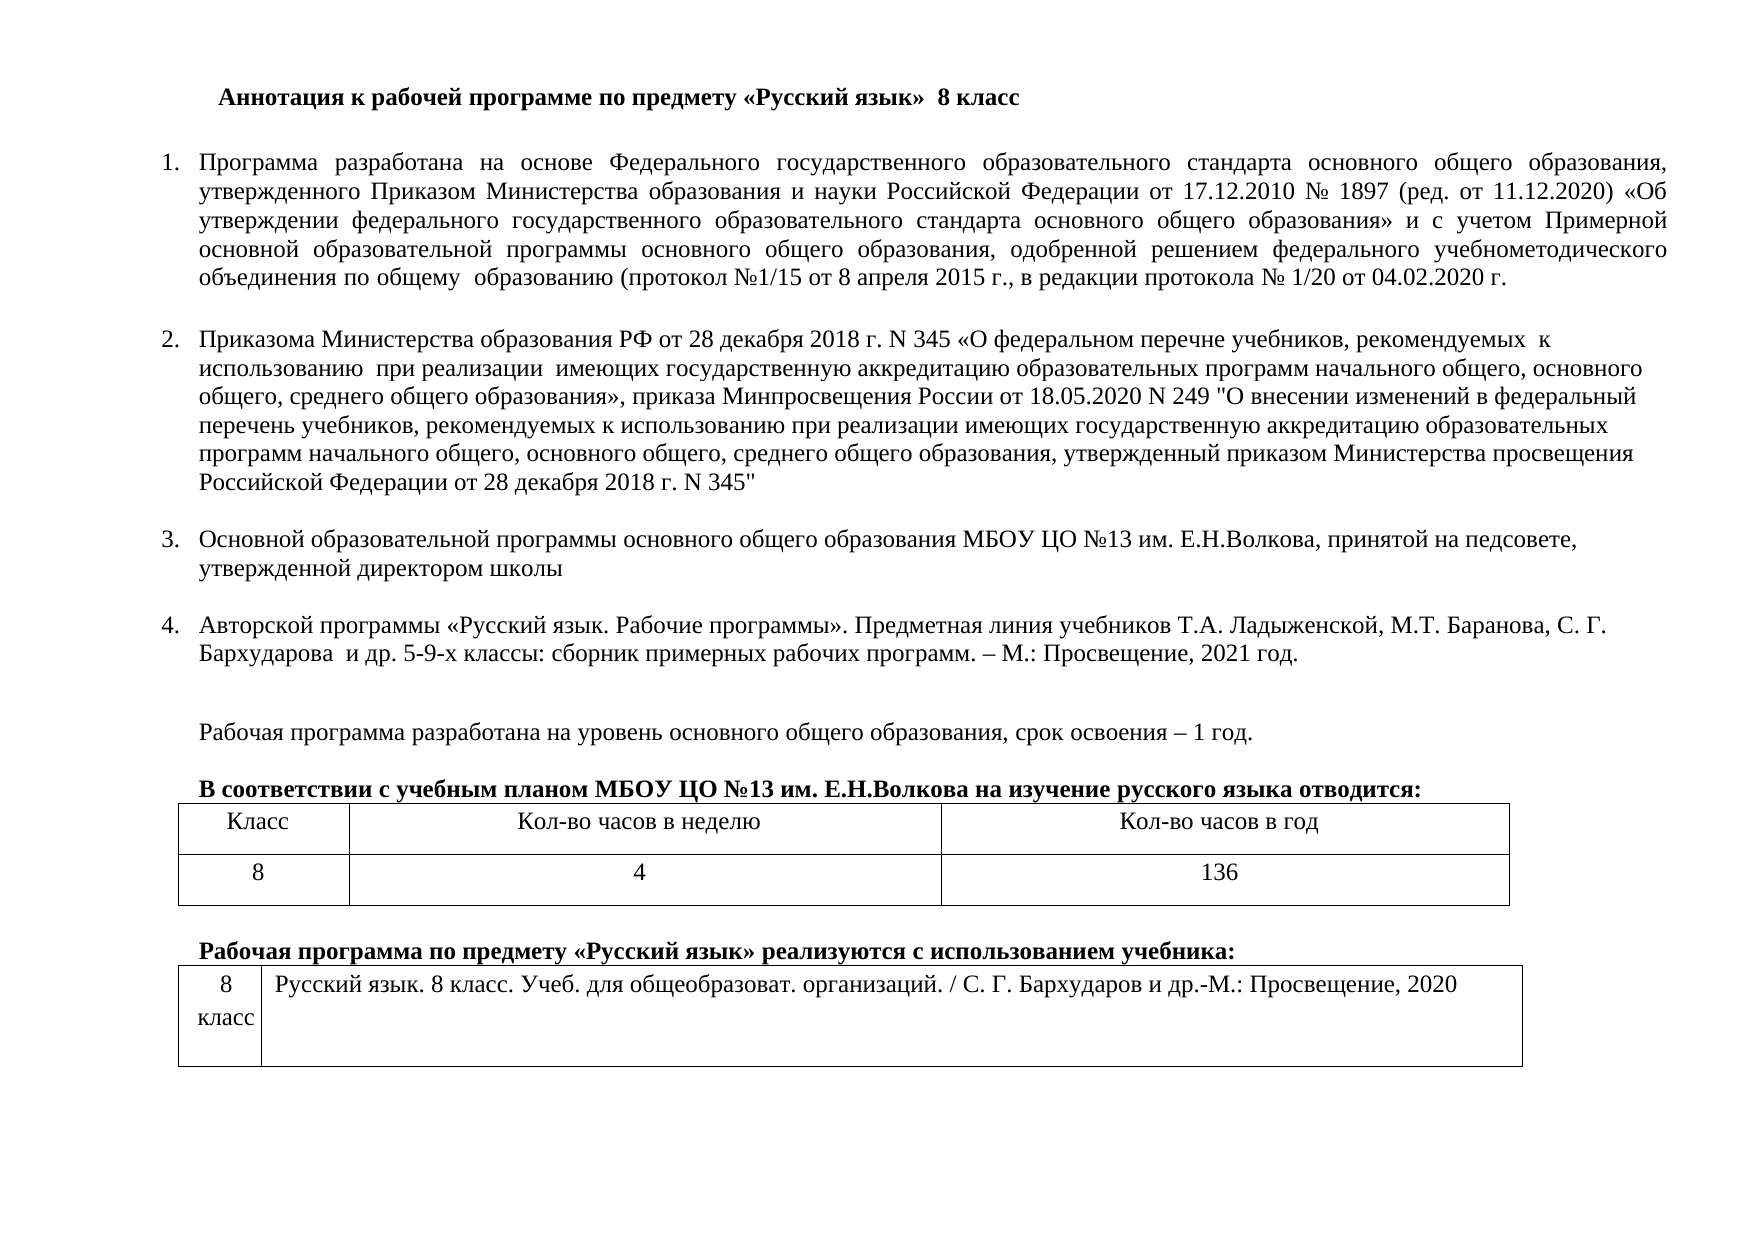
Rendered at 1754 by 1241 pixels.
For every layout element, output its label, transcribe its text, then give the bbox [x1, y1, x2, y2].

text Рабочая программа по предмету «Русский язык» реализуются с использованием учебника: [198, 936, 1568, 964]
list Авторской программы «Русский язык. Рабочие программы». Предметная линия учебников Т.А. Ладыженской, М.Т. Баранова, С. Г. Бархударова и др. 5-9-х классы: сборник примерных рабочих программ. – М.: Просвещение, 2021 год. [1305, 610, 1679, 667]
table_cell 136 [942, 855, 1509, 905]
table_header Русский язык. 8 класс. Учеб. для общеобразоват. организаций. / С. Г. Бархударов и др.-М.: Просвещение, 2020 [262, 966, 1522, 1066]
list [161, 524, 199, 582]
table_cell 8 [179, 855, 349, 905]
table_header Кол-во часов в неделю [350, 804, 941, 854]
title Аннотация к рабочей программе по предмету «Русский язык» 8 класс [218, 82, 1631, 111]
list Приказома Министерства образования РФ от 28 декабря 2018 г. N 345 «О федеральном перечне учебников, рекомендуемых к использованию при реализации имеющих государственную аккредитацию образовательных программ начального общего, основного общего, среднего общего образования», приказа Минпросвещения России от 18.05.2020 N 249 "О внесении изменений в федеральный перечень учебников, рекомендуемых к использованию при реализации имеющих государственную аккредитацию образовательных программ начального общего, основного общего, среднего общего образования, утвержденный приказом Министерства просвещения Российской Федерации от 28 декабря 2018 г. N 345" [161, 325, 1679, 496]
table_cell 4 [350, 855, 941, 905]
text Рабочая программа разработана на уровень основного общего образования, срок освоения – 1 год. [198, 717, 1663, 746]
table_header Кол-во часов в год [942, 804, 1509, 854]
text В соответствии с учебным планом МБОУ ЦО №13 им. Е.Н.Волкова на изучение русского языка отводится: [198, 774, 1557, 803]
list Основной образовательной программы основного общего образования МБОУ ЦО №13 им. Е.Н.Волкова, принятой на педсовете, утвержденной директором школы [563, 524, 1679, 582]
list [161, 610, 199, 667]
table_header 8 класс [179, 966, 261, 1066]
table_header Класс [179, 804, 349, 854]
list Программа разработана на основе Федерального государственного образовательного стандарта основного общего образования, утвержденного Приказом Министерства образования и науки Российской Федерации от 17.12.2010 № 1897 (ред. от 11.12.2020) «Об утверждении федерального государственного образовательного стандарта основного общего образования» и с учетом Примерной основной образовательной программы основного общего образования, одобренной решением федерального учебнометодического объединения по общему образованию (протокол №1/15 от 8 апреля 2015 г., в редакции протокола № 1/20 от 04.02.2020 г. [161, 147, 1668, 291]
